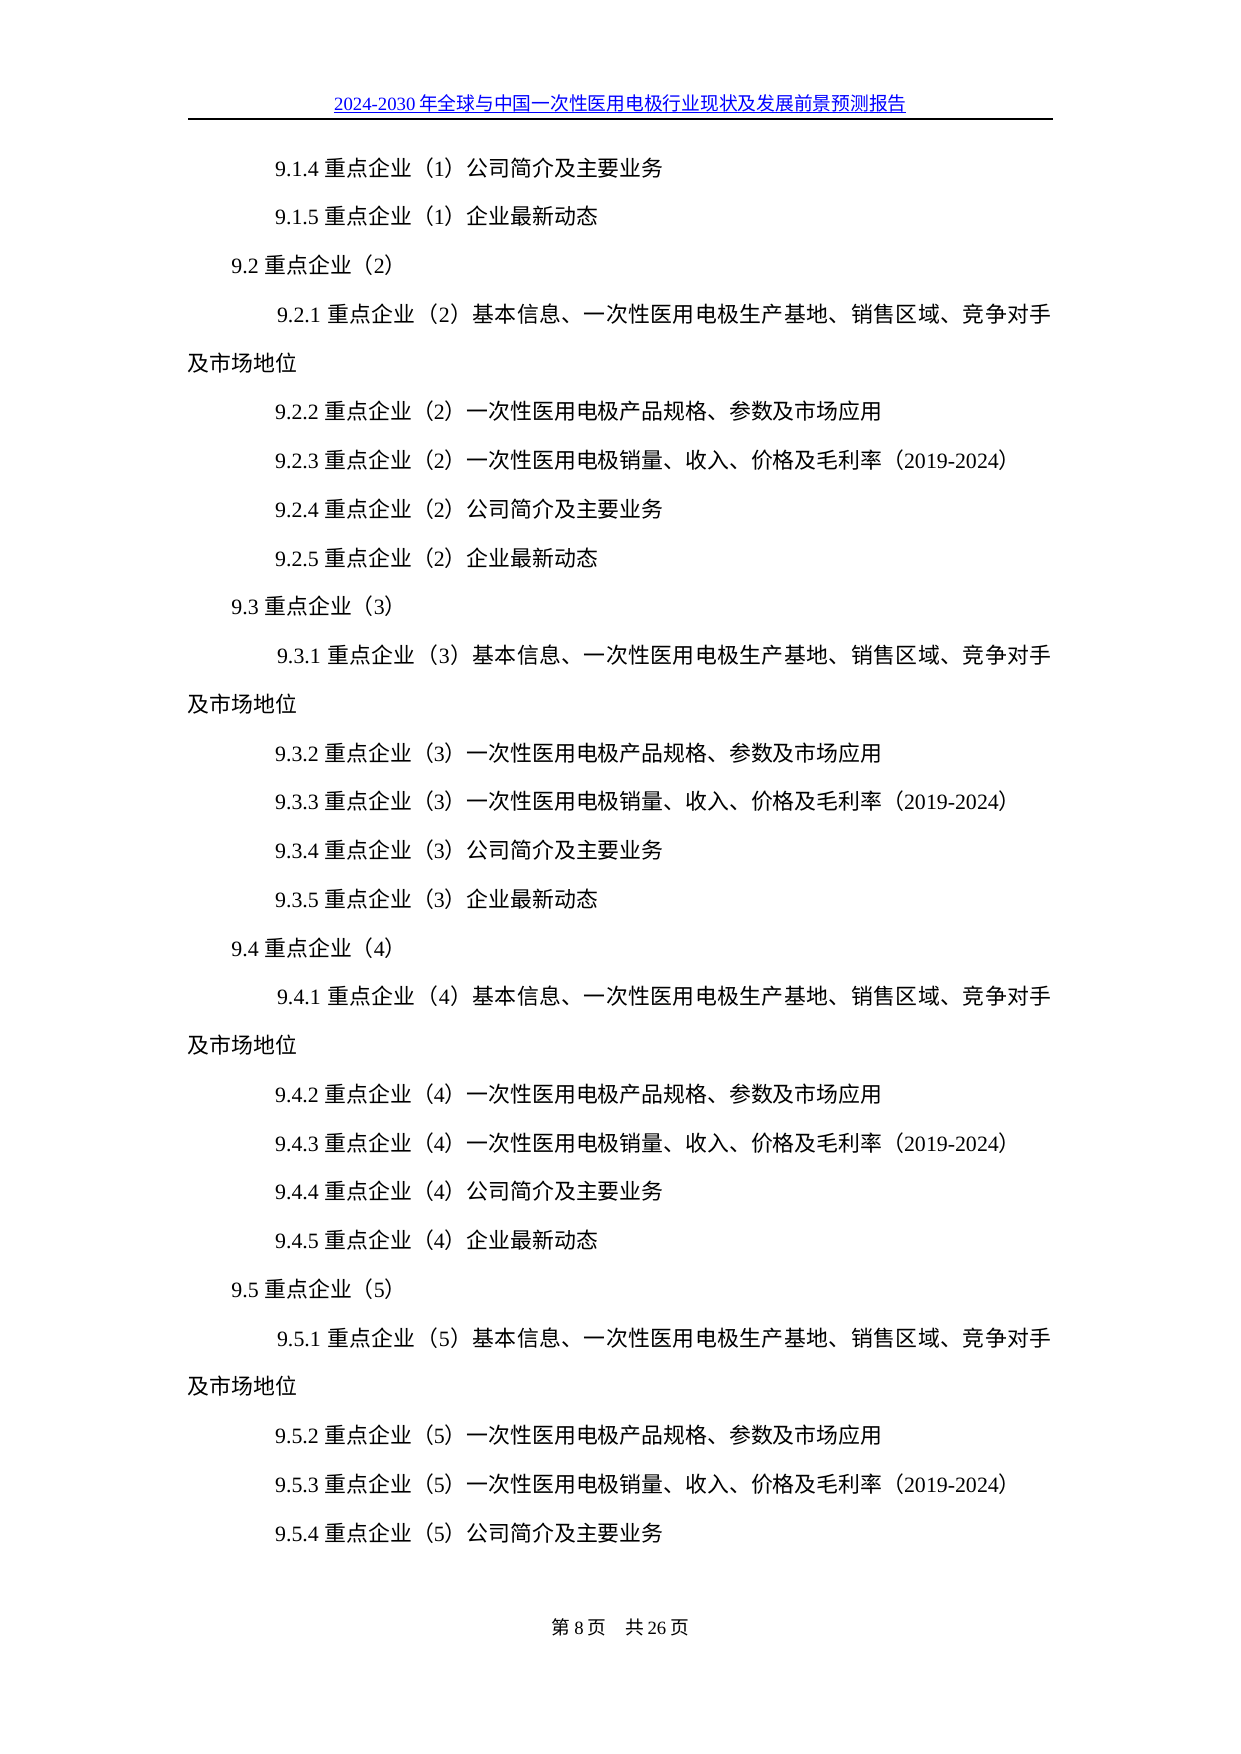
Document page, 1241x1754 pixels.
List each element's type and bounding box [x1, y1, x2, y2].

text [187, 150, 1053, 1548]
